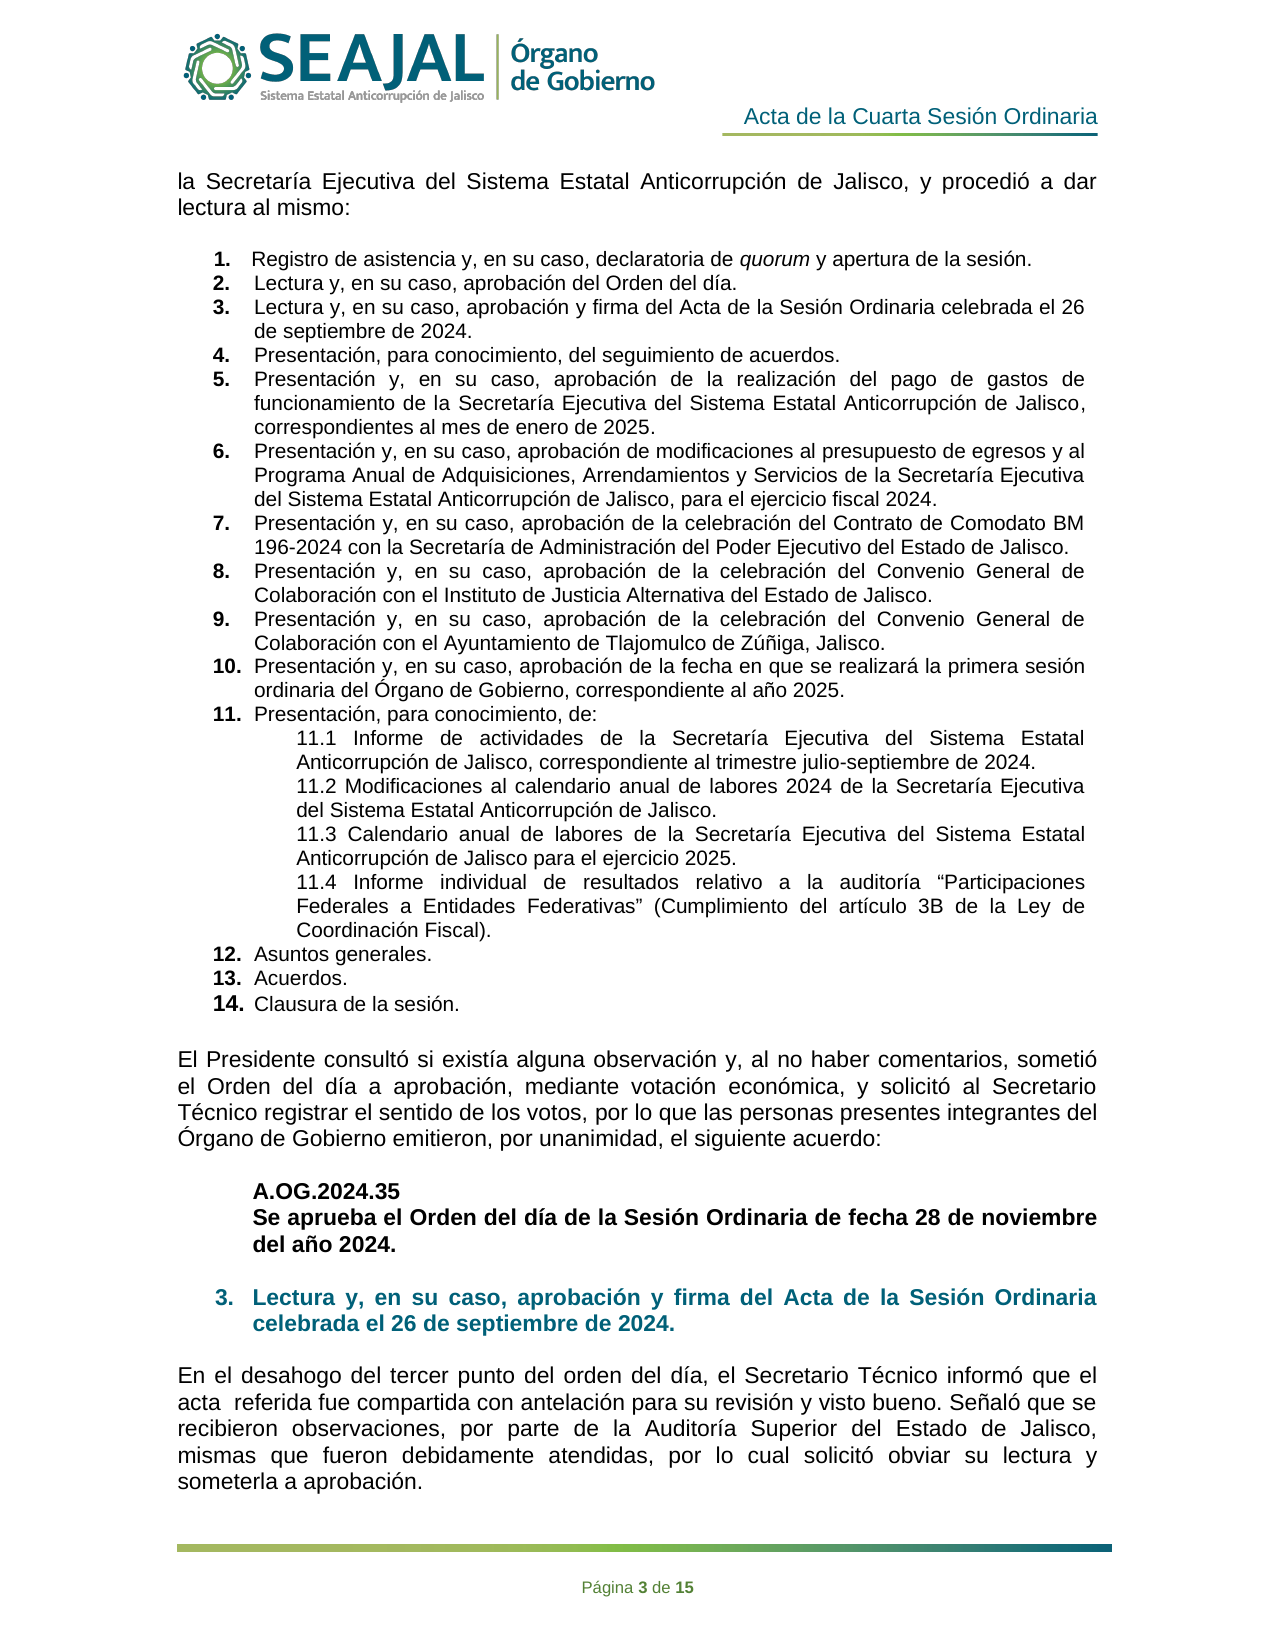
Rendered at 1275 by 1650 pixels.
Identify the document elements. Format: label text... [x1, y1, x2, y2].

list Acuerdos. [213, 966, 1086, 990]
list Presentación y, en su caso, aprobación de la realización del pago de gastos de funcionamiento de la Secretaría Ejecutiva del Sistema Estatal Anticorrupción de Jalisco, correspondientes al mes de enero de 2025. [213, 367, 1086, 439]
text 11.1 Informe de actividades de la Secretaría Ejecutiva del Sistema Estatal Anticorrupción de Jalisco, correspondiente al trimestre julio-septiembre de 2024. [296, 726, 1086, 774]
list Lectura y, en su caso, aprobación y firma del Acta de la Sesión Ordinaria celebrada el 26 de septiembre de 2024. [213, 295, 1086, 343]
list Lectura y, en su caso, aprobación del Orden del día. [213, 271, 1086, 295]
text A.OG.2024.35 Se aprueba el Orden del día de la Sesión Ordinaria de fecha 28 de noviembre del año 2024. [252, 1178, 1098, 1257]
text 11.4 Informe individual de resultados relativo a la auditoría “Participaciones Federales a Entidades Federativas” (Cumplimiento del artículo 3B de la Ley de Coordinación Fiscal). [296, 870, 1086, 942]
text 11.3 Calendario anual de labores de la Secretaría Ejecutiva del Sistema Estatal Anticorrupción de Jalisco para el ejercicio 2025. [296, 822, 1086, 870]
list Lectura y, en su caso, aprobación y firma del Acta de la Sesión Ordinaria celebrada el 26 de septiembre de 2024. [215, 1283, 1098, 1336]
list Presentación y, en su caso, aprobación de la fecha en que se realizará la primera sesión ordinaria del Órgano de Gobierno, correspondiente al año 2025. [213, 654, 1086, 702]
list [177, 168, 1098, 221]
picture [177, 1544, 1112, 1552]
list Presentación y, en su caso, aprobación de modificaciones al presupuesto de egresos y al Programa Anual de Adquisiciones, Arrendamientos y Servicios de la Secretaría Ejecutiva del Sistema Estatal Anticorrupción de Jalisco, para el ejercicio fiscal 2024. [213, 439, 1086, 511]
list Asuntos generales. [213, 942, 1086, 966]
text En el desahogo del tercer punto del orden del día, el Secretario Técnico informó que el acta referida fue compartida con antelación para su revisión y visto bueno. Señaló que se recibieron observaciones, por parte de la Auditoría Superior del Estado de Jalisco, mismas que fueron debidamente atendidas, por lo cual solicitó obviar su lectura y someterla a aprobación. [177, 1362, 1098, 1494]
picture [177, 22, 659, 112]
list Presentación y, en su caso, aprobación de la celebración del Convenio General de Colaboración con el Ayuntamiento de Tlajomulco de Zúñiga, Jalisco. [213, 606, 1086, 654]
list Presentación y, en su caso, aprobación de la celebración del Contrato de Comodato BM 196-2024 con la Secretaría de Administración del Poder Ejecutivo del Estado de Jalisco. [213, 511, 1086, 558]
list Clausura de la sesión. [213, 990, 1039, 1016]
list Presentación y, en su caso, aprobación de la celebración del Convenio General de Colaboración con el Instituto de Justicia Alternativa del Estado de Jalisco. [213, 558, 1086, 606]
text El Presidente consultó si existía alguna observación y, al no haber comentarios, sometió el Orden del día a aprobación, mediante votación económica, y solicitó al Secretario Técnico registrar el sentido de los votos, por lo que las personas presentes integrantes del Órgano de Gobierno emitieron, por unanimidad, el siguiente acuerdo: [177, 1046, 1098, 1152]
text 11.2 Modificaciones al calendario anual de labores 2024 de la Secretaría Ejecutiva del Sistema Estatal Anticorrupción de Jalisco. [296, 774, 1086, 822]
list Presentación, para conocimiento, de: [213, 702, 1086, 726]
list Presentación, para conocimiento, del seguimiento de acuerdos. [213, 343, 1086, 367]
list Registro de asistencia y, en su caso, declaratoria de quorum y apertura de la sesión. [213, 247, 1086, 271]
